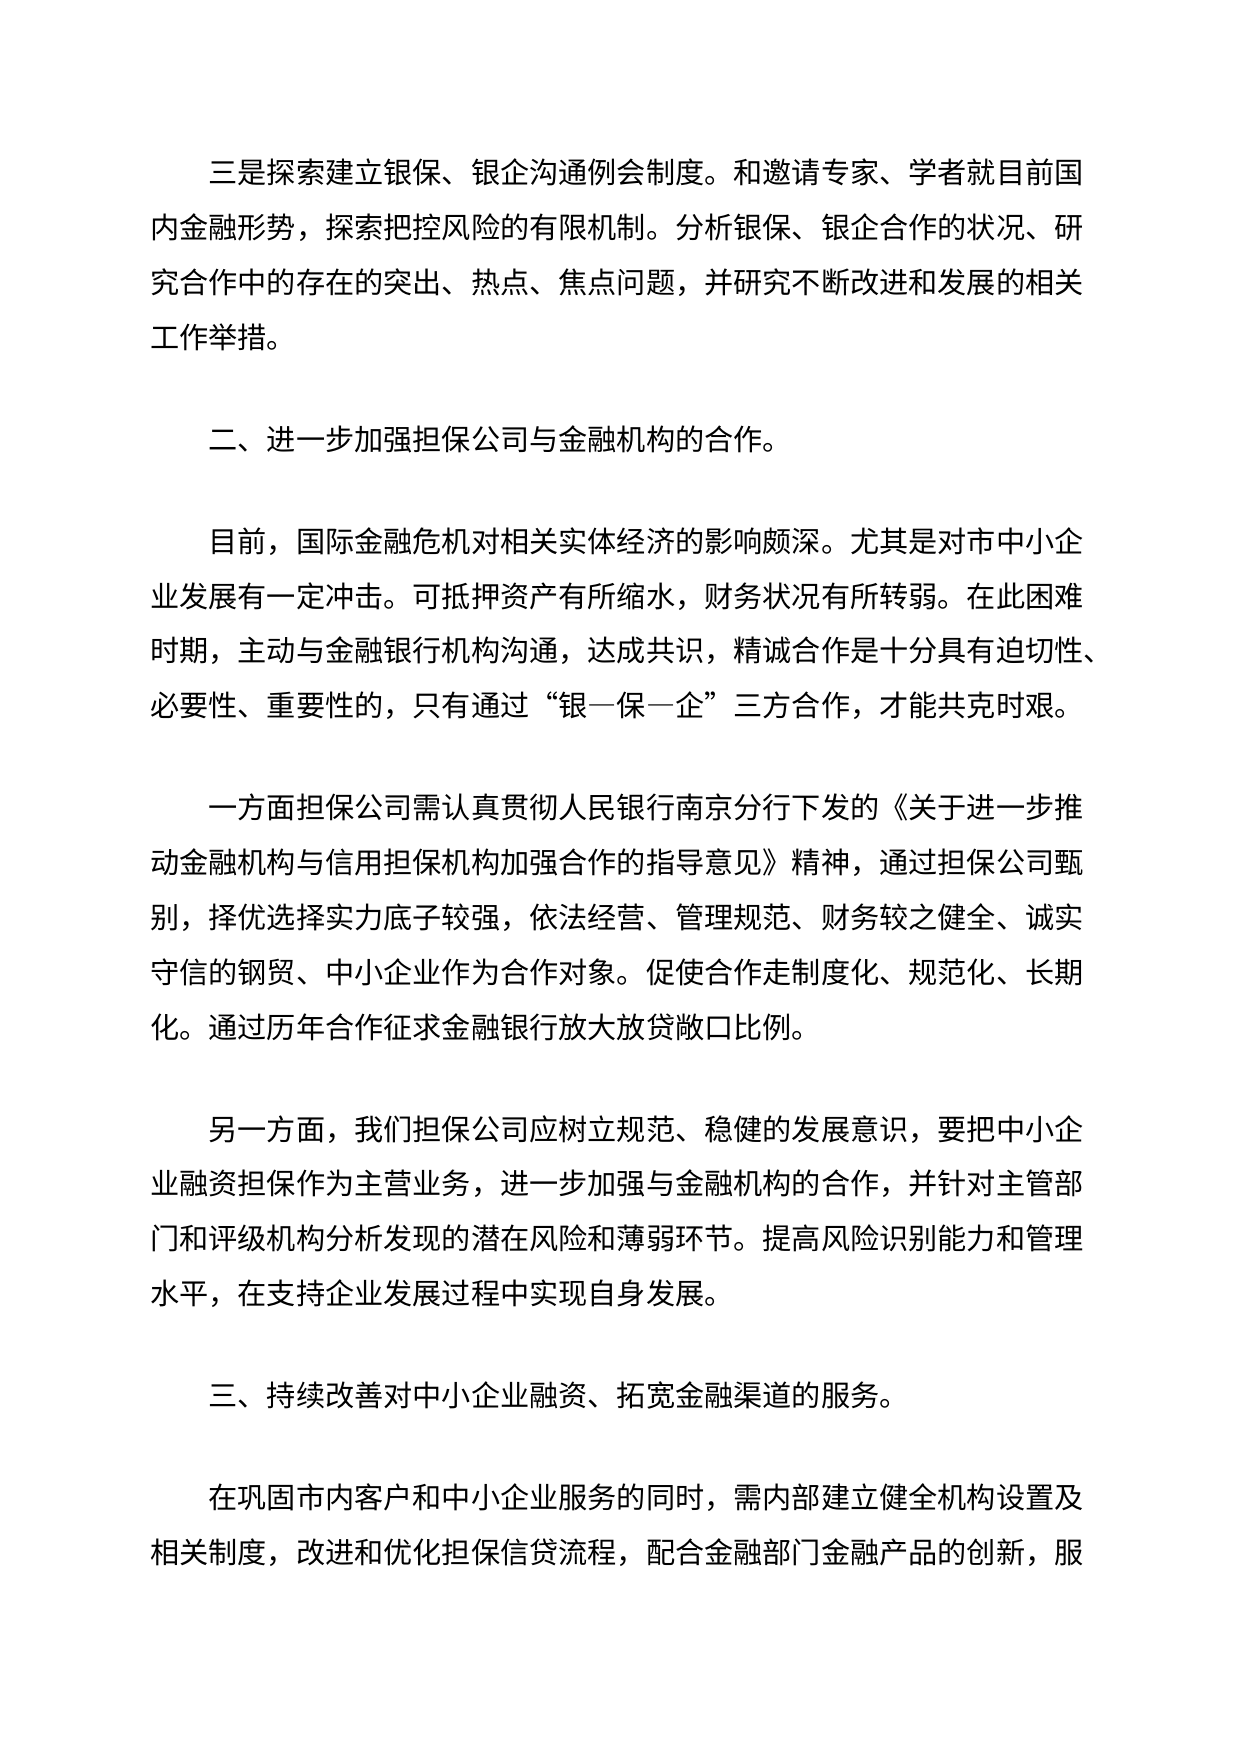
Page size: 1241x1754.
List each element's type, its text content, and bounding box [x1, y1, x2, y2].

text 二、进一步加强担保公司与金融机构的合作。 [150, 416, 1090, 459]
text 另一方面，我们担保公司应树立规范、稳健的发展意识，要把中小企业融资担保作为主营业务，进一步加强与金融机构的合作，并针对主管部门和评级机构分析发现的潜在风险和薄弱环节。提高风险识别能力和管理水平，在支持企业发展过程中实现自身发展。 [150, 1106, 1090, 1313]
text 目前，国际金融危机对相关实体经济的影响颇深。尤其是对市中小企业发展有一定冲击。可抵押资产有所缩水，财务状况有所转弱。在此困难时期，主动与金融银行机构沟通，达成共识，精诚合作是十分具有迫切性、必要性、重要性的，只有通过“银—保—企”三方合作，才能共克时艰。 [150, 518, 1090, 725]
text 三是探索建立银保、银企沟通例会制度。和邀请专家、学者就目前国内金融形势，探索把控风险的有限机制。分析银保、银企合作的状况、研究合作中的存在的突出、热点、焦点问题，并研究不断改进和发展的相关工作举措。 [150, 150, 1090, 357]
text 一方面担保公司需认真贯彻人民银行南京分行下发的《关于进一步推动金融机构与信用担保机构加强合作的指导意见》精神，通过担保公司甄别，择优选择实力底子较强，依法经营、管理规范、财务较之健全、诚实守信的钢贸、中小企业作为合作对象。促使合作走制度化、规范化、长期化。通过历年合作征求金融银行放大放贷敞口比例。 [150, 785, 1090, 1047]
text 三、持续改善对中小企业融资、拓宽金融渠道的服务。 [150, 1372, 1090, 1415]
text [150, 1474, 1090, 1571]
